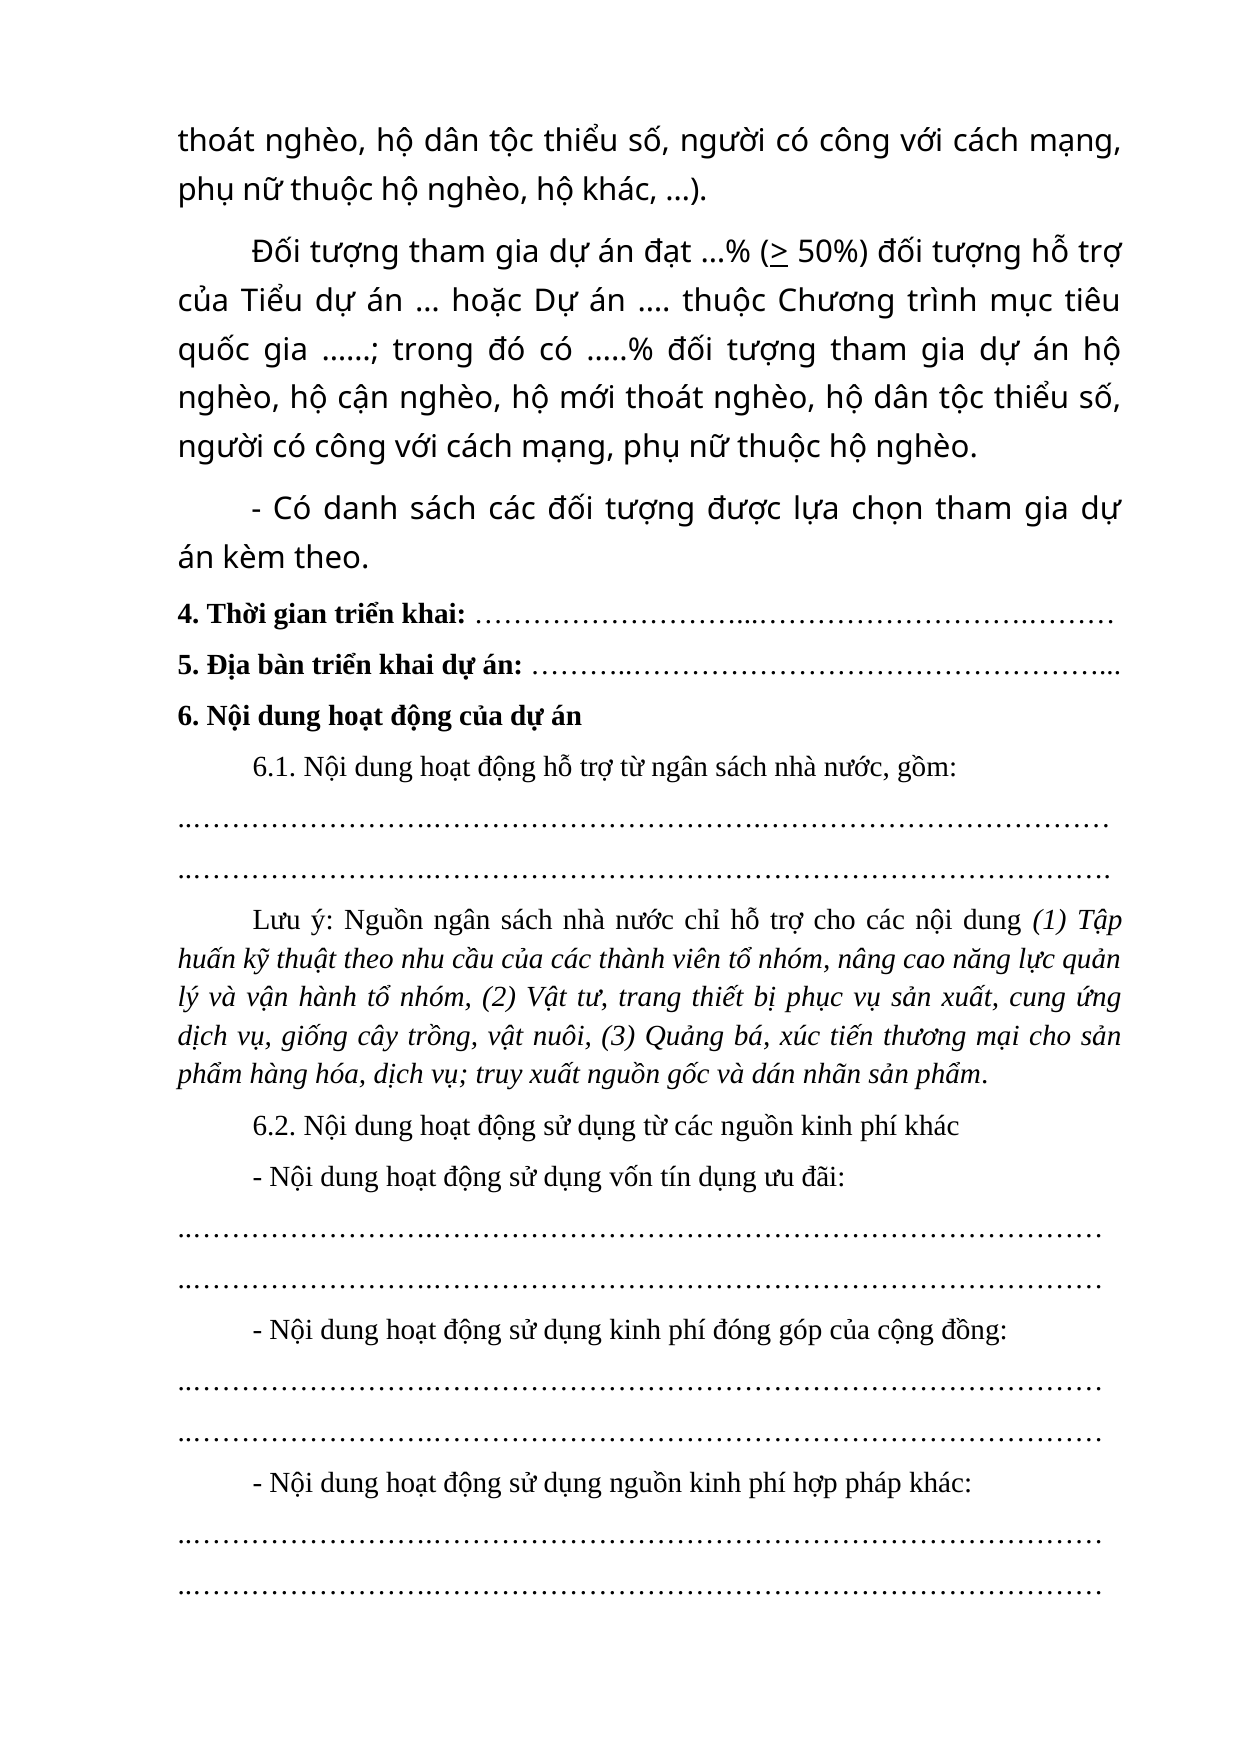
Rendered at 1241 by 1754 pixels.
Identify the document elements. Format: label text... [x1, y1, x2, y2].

text 6. Nội dung hoạt động của dự án [177, 698, 1122, 732]
text - Nội dung hoạt động sử dụng kinh phí đóng góp của cộng đồng: [177, 1312, 1122, 1345]
text ..…………………….…………………………………………………………… [177, 1210, 1122, 1243]
text ..…………………….…………………………………………………………… [177, 1363, 1122, 1396]
text ..…………………….……………………………………………………………. [177, 851, 1122, 885]
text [177, 118, 1122, 210]
text ..…………………….…………………………………………………………… [177, 1261, 1122, 1294]
text 6.2. Nội dung hoạt động sử dụng từ các nguồn kinh phí khác [177, 1108, 1122, 1141]
text 4. Thời gian triển khai: ………………………...……………………….……… [177, 596, 1122, 630]
text ..…………………….…………………………………………………………… [177, 1567, 1122, 1601]
text Lưu ý: Nguồn ngân sách nhà nước chỉ hỗ trợ cho các nội dung (1) Tập huấn kỹ thuật theo nhu cầu của các thành viên tổ nhóm, nâng cao năng lực quản lý và vận hành tổ nhóm, (2) Vật tư, trang thiết bị phục vụ sản xuất, cung ứng dịch vụ, giống cây trồng, vật nuôi, (3) Quảng bá, xúc tiến thương mại cho sản phẩm hàng hóa, dịch vụ; truy xuất nguồn gốc và dán nhãn sản phẩm. [177, 902, 1122, 1090]
text 6.1. Nội dung hoạt động hỗ trợ từ ngân sách nhà nước, gồm: [177, 749, 1122, 783]
text - Có danh sách các đối tượng được lựa chọn tham gia dự án kèm theo. [177, 486, 1122, 577]
text ..…………………….…………………………………………………………… [177, 1414, 1122, 1447]
text - Nội dung hoạt động sử dụng nguồn kinh phí hợp pháp khác: [177, 1465, 1122, 1498]
text - Nội dung hoạt động sử dụng vốn tín dụng ưu đãi: [177, 1159, 1122, 1192]
text 5. Địa bàn triển khai dự án: ………..…………………………………………... [177, 647, 1122, 681]
text ..…………………….…………………………………………………………… [177, 1516, 1122, 1549]
text ..…………………….…………………………….……………………………… [177, 800, 1122, 834]
text Đối tượng tham gia dự án đạt …% (> 50%) đối tượng hỗ trợ của Tiểu dự án … hoặc Dự án …. thuộc Chương trình mục tiêu quốc gia ……; trong đó có …..% đối tượng tham gia dự án hộ nghèo, hộ cận nghèo, hộ mới thoát nghèo, hộ dân tộc thiểu số, người có công với cách mạng, phụ nữ thuộc hộ nghèo. [177, 228, 1122, 467]
